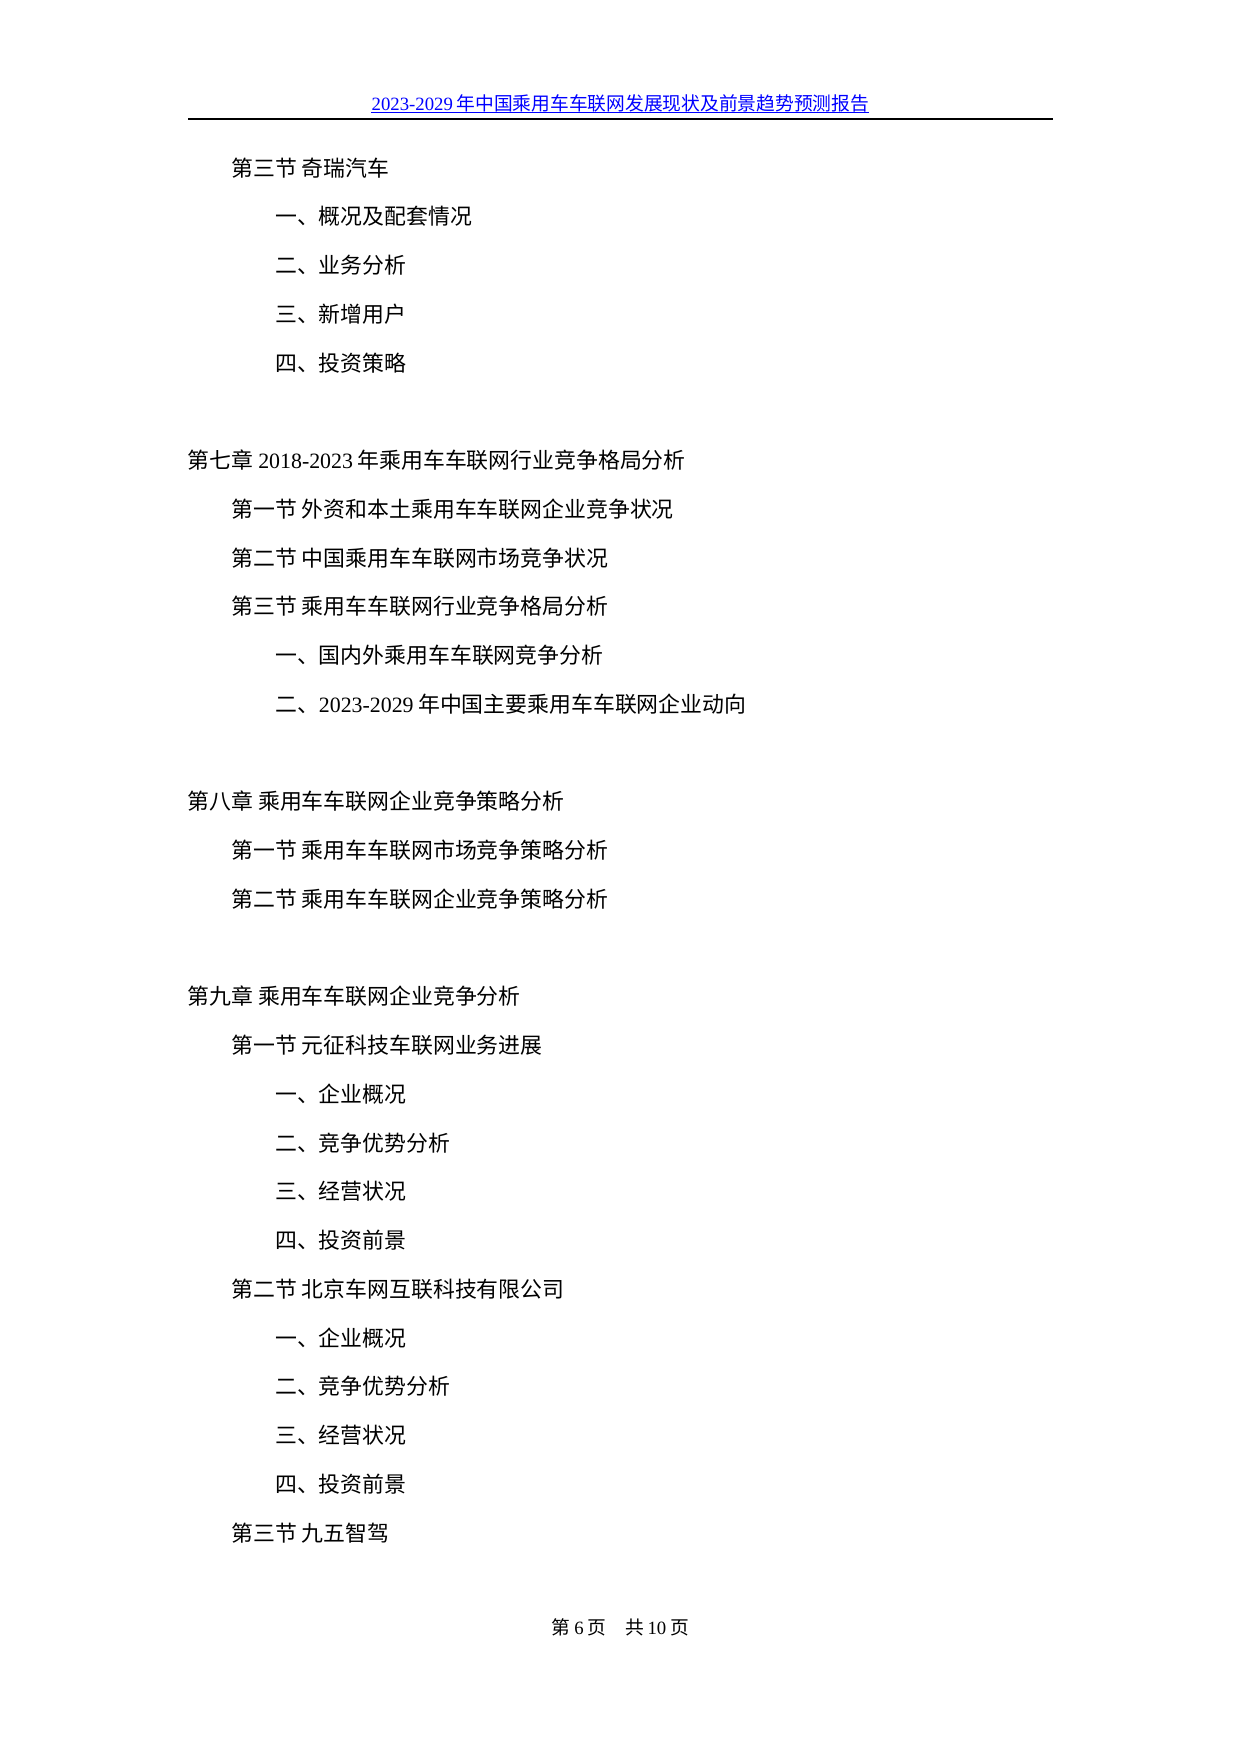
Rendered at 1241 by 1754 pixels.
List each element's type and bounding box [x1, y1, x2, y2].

text [187, 150, 1053, 1548]
